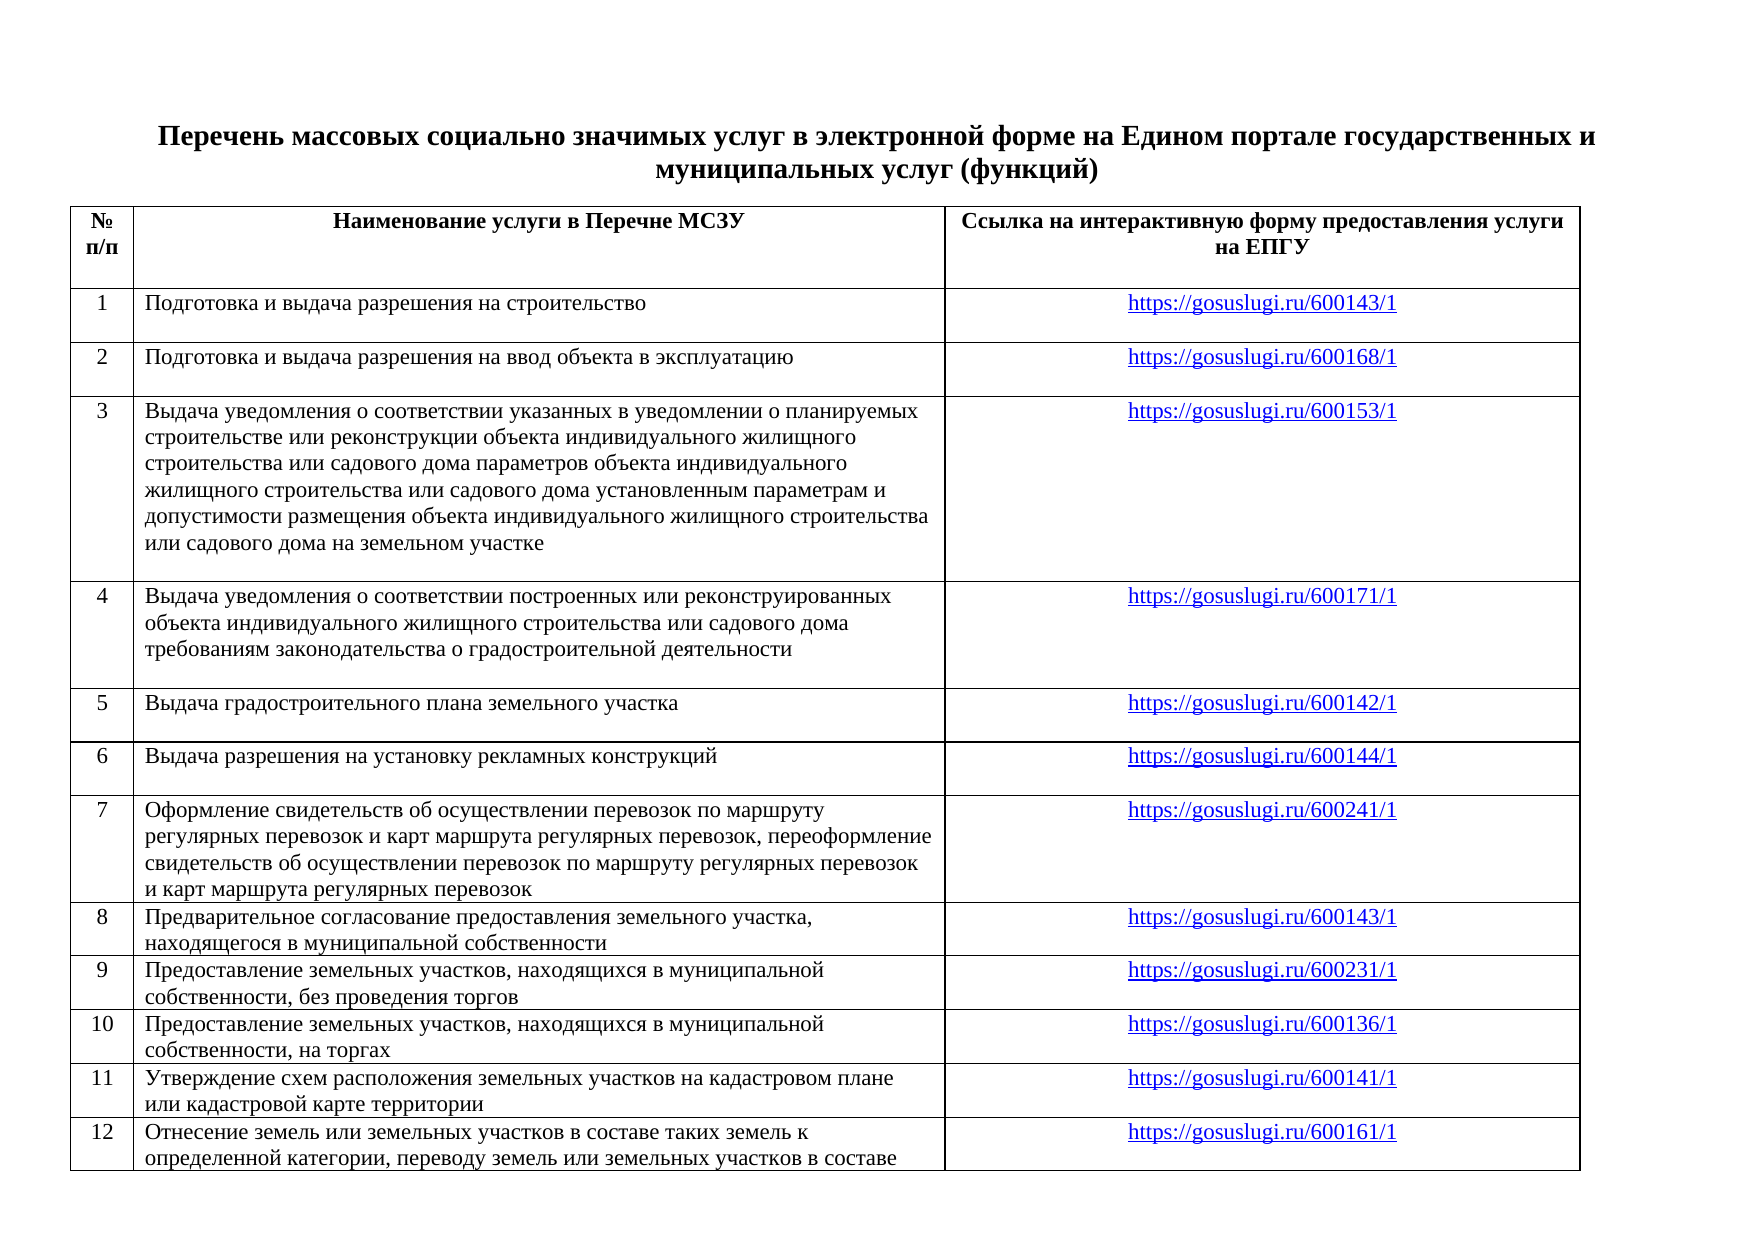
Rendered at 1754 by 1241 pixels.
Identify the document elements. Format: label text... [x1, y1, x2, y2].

table_cell Выдача уведомления о соответствии указанных в уведомлении о планируемых строительстве или реконструкции объекта индивидуального жилищного строительства или садового дома параметров объекта индивидуального жилищного строительства или садового дома установленным параметрам и допустимости размещения объекта индивидуального жилищного строительства или садового дома на земельном участке [134, 397, 944, 581]
table_cell Оформление свидетельств об осуществлении перевозок по маршруту регулярных перевозок и карт маршрута регулярных перевозок, переоформление свидетельств об осуществлении перевозок по маршруту регулярных перевозок и карт маршрута регулярных перевозок [134, 796, 944, 902]
table_cell https://gosuslugi.ru/600142/1 [946, 689, 1579, 741]
table_cell https://gosuslugi.ru/600171/1 [946, 582, 1579, 688]
table_cell Выдача разрешения на установку рекламных конструкций [134, 743, 944, 795]
table_cell 10 [71, 1010, 133, 1063]
table_cell 7 [71, 796, 133, 902]
table_header Наименование услуги в Перечне МСЗУ [134, 207, 944, 288]
table_cell 3 [71, 397, 133, 581]
table_cell Подготовка и выдача разрешения на ввод объекта в эксплуатацию [134, 343, 944, 396]
table_cell Предварительное согласование предоставления земельного участка, находящегося в муниципальной собственности [134, 903, 944, 955]
text Перечень массовых социально значимых услуг в электронной форме на Едином портале государственных и муниципальных услуг (функций) [118, 118, 1636, 185]
table_cell 8 [71, 903, 133, 955]
table_cell https://gosuslugi.ru/600136/1 [946, 1010, 1579, 1063]
table_cell 2 [71, 343, 133, 396]
table_cell https://gosuslugi.ru/600143/1 [946, 903, 1579, 955]
table_cell https://gosuslugi.ru/600143/1 [946, 289, 1579, 342]
table_cell Предоставление земельных участков, находящихся в муниципальной собственности, на торгах [134, 1010, 944, 1063]
table_cell https://gosuslugi.ru/600153/1 [946, 397, 1579, 581]
table_cell 12 [71, 1118, 133, 1170]
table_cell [134, 1118, 944, 1170]
table_cell 9 [71, 956, 133, 1009]
table_cell https://gosuslugi.ru/600141/1 [946, 1064, 1579, 1117]
table_cell Выдача уведомления о соответствии построенных или реконструированных объекта индивидуального жилищного строительства или садового дома требованиям законодательства о градостроительной деятельности [134, 582, 944, 688]
table_cell 4 [71, 582, 133, 688]
table_cell https://gosuslugi.ru/600168/1 [946, 343, 1579, 396]
table_cell Выдача градостроительного плана земельного участка [134, 689, 944, 741]
table_cell 6 [71, 743, 133, 795]
table_cell Предоставление земельных участков, находящихся в муниципальной собственности, без проведения торгов [134, 956, 944, 1009]
table_cell Утверждение схем расположения земельных участков на кадастровом плане или кадастровой карте территории [134, 1064, 944, 1117]
table_header Ссылка на интерактивную форму предоставления услуги на ЕПГУ [946, 207, 1579, 288]
table_cell 1 [71, 289, 133, 342]
table_header № п/п [71, 207, 133, 288]
table_cell https://gosuslugi.ru/600241/1 [946, 796, 1579, 902]
table_cell 5 [71, 689, 133, 741]
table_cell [946, 1118, 1579, 1170]
table_cell Подготовка и выдача разрешения на строительство [134, 289, 944, 342]
table_cell 11 [71, 1064, 133, 1117]
table_cell https://gosuslugi.ru/600231/1 [946, 956, 1579, 1009]
table_cell https://gosuslugi.ru/600144/1 [946, 743, 1579, 795]
